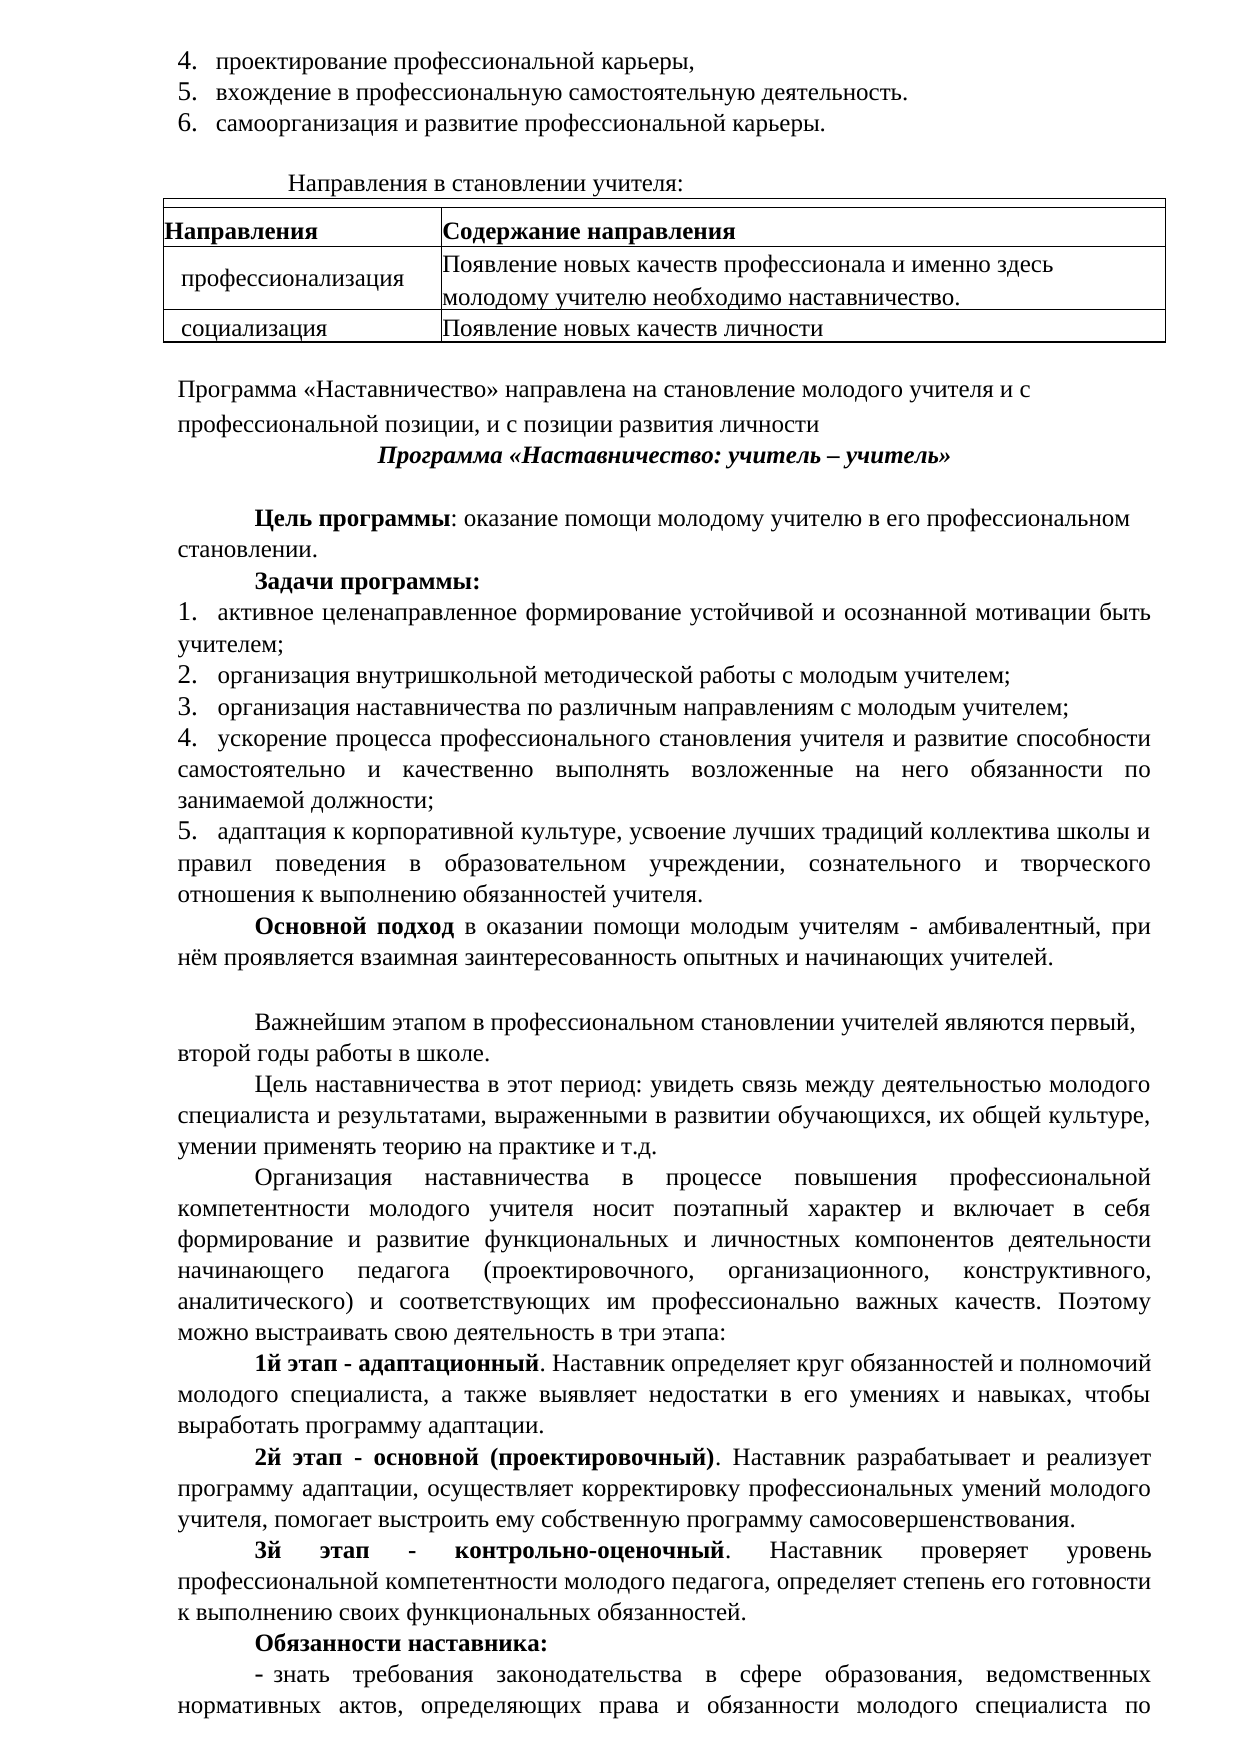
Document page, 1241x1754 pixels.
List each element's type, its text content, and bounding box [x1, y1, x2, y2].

text Обязанности наставника: [177, 1626, 1152, 1657]
text Направления в становлении учителя: [288, 167, 1152, 197]
text Цель наставничества в этот период: увидеть связь между деятельностью молодого специалиста и результатами, выраженными в развитии обучающихся, их общей культуре, умении применять теорию на практике и т.д. [177, 1068, 1152, 1161]
text Программа «Наставничество» направлена на становление молодого учителя и с профессиональной позиции, и с позиции развития личности [177, 343, 1152, 439]
table_cell профессионализация [164, 247, 441, 308]
text Цель программы: оказание помощи молодому учителю в его профессиональном становлении. [177, 501, 1152, 564]
list организация наставничества по различным направлениям с молодым учителем; [177, 690, 1152, 721]
list самоорганизация и развитие профессиональной карьеры. [177, 106, 1152, 137]
list проектирование профессиональной карьеры, [177, 44, 1152, 75]
text 2й этап - основной (проектировочный). Наставник разрабатывает и реализует программу адаптации, осуществляет корректировку профессиональных умений молодого учителя, помогает выстроить ему собственную программу самосовершенствования. [177, 1440, 1152, 1533]
text Задачи программы: [177, 564, 1152, 596]
list адаптация к корпоративной культуре, усвоение лучших традиций коллектива школы и правил поведения в образовательном учреждении, сознательного и творческого отношения к выполнению обязанностей учителя. [177, 814, 1152, 909]
text Основной подход в оказании помощи молодым учителям - амбивалентный, при нём проявляется взаимная заинтересованность опытных и начинающих учителей. [177, 909, 1152, 972]
text Важнейшим этапом в профессиональном становлении учителей являются первый, второй годы работы в школе. [177, 1006, 1152, 1068]
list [177, 1657, 1152, 1719]
list активное целенаправленное формирование устойчивой и осознанной мотивации быть учителем; [177, 596, 1152, 658]
text Программа «Наставничество: учитель – учитель» [177, 439, 1152, 469]
table_cell социализация [164, 310, 441, 341]
text 3й этап - контрольно-оценочный. Наставник проверяет уровень профессиональной компетентности молодого педагога, определяет степень его готовности к выполнению своих функциональных обязанностей. [177, 1533, 1152, 1626]
list организация внутришкольной методической работы с молодым учителем; [177, 658, 1152, 690]
list вхождение в профессиональную самостоятельную деятельность. [177, 75, 1152, 106]
table_cell Появление новых качеств личности [442, 310, 1165, 341]
table_header Содержание направления [442, 208, 1165, 246]
text Организация наставничества в процессе повышения профессиональной компетентности молодого учителя носит поэтапный характер и включает в себя формирование и развитие функциональных и личностных компонентов деятельности начинающего педагога (проектировочного, организационного, конструктивного, аналитического) и соответствующих им профессионально важных качеств. Поэтому можно выстраивать свою деятельность в три этапа: [177, 1161, 1152, 1347]
list ускорение процесса профессионального становления учителя и развитие способности самостоятельно и качественно выполнять возложенные на него обязанности по занимаемой должности; [177, 721, 1152, 814]
text 1й этап - адаптационный. Наставник определяет круг обязанностей и полномочий молодого специалиста, а также выявляет недостатки в его умениях и навыках, чтобы выработать программу адаптации. [177, 1347, 1152, 1440]
table_header Направления [164, 208, 441, 246]
table_cell Появление новых качеств профессионала и именно здесь молодому учителю необходимо наставничество. [442, 247, 1165, 308]
